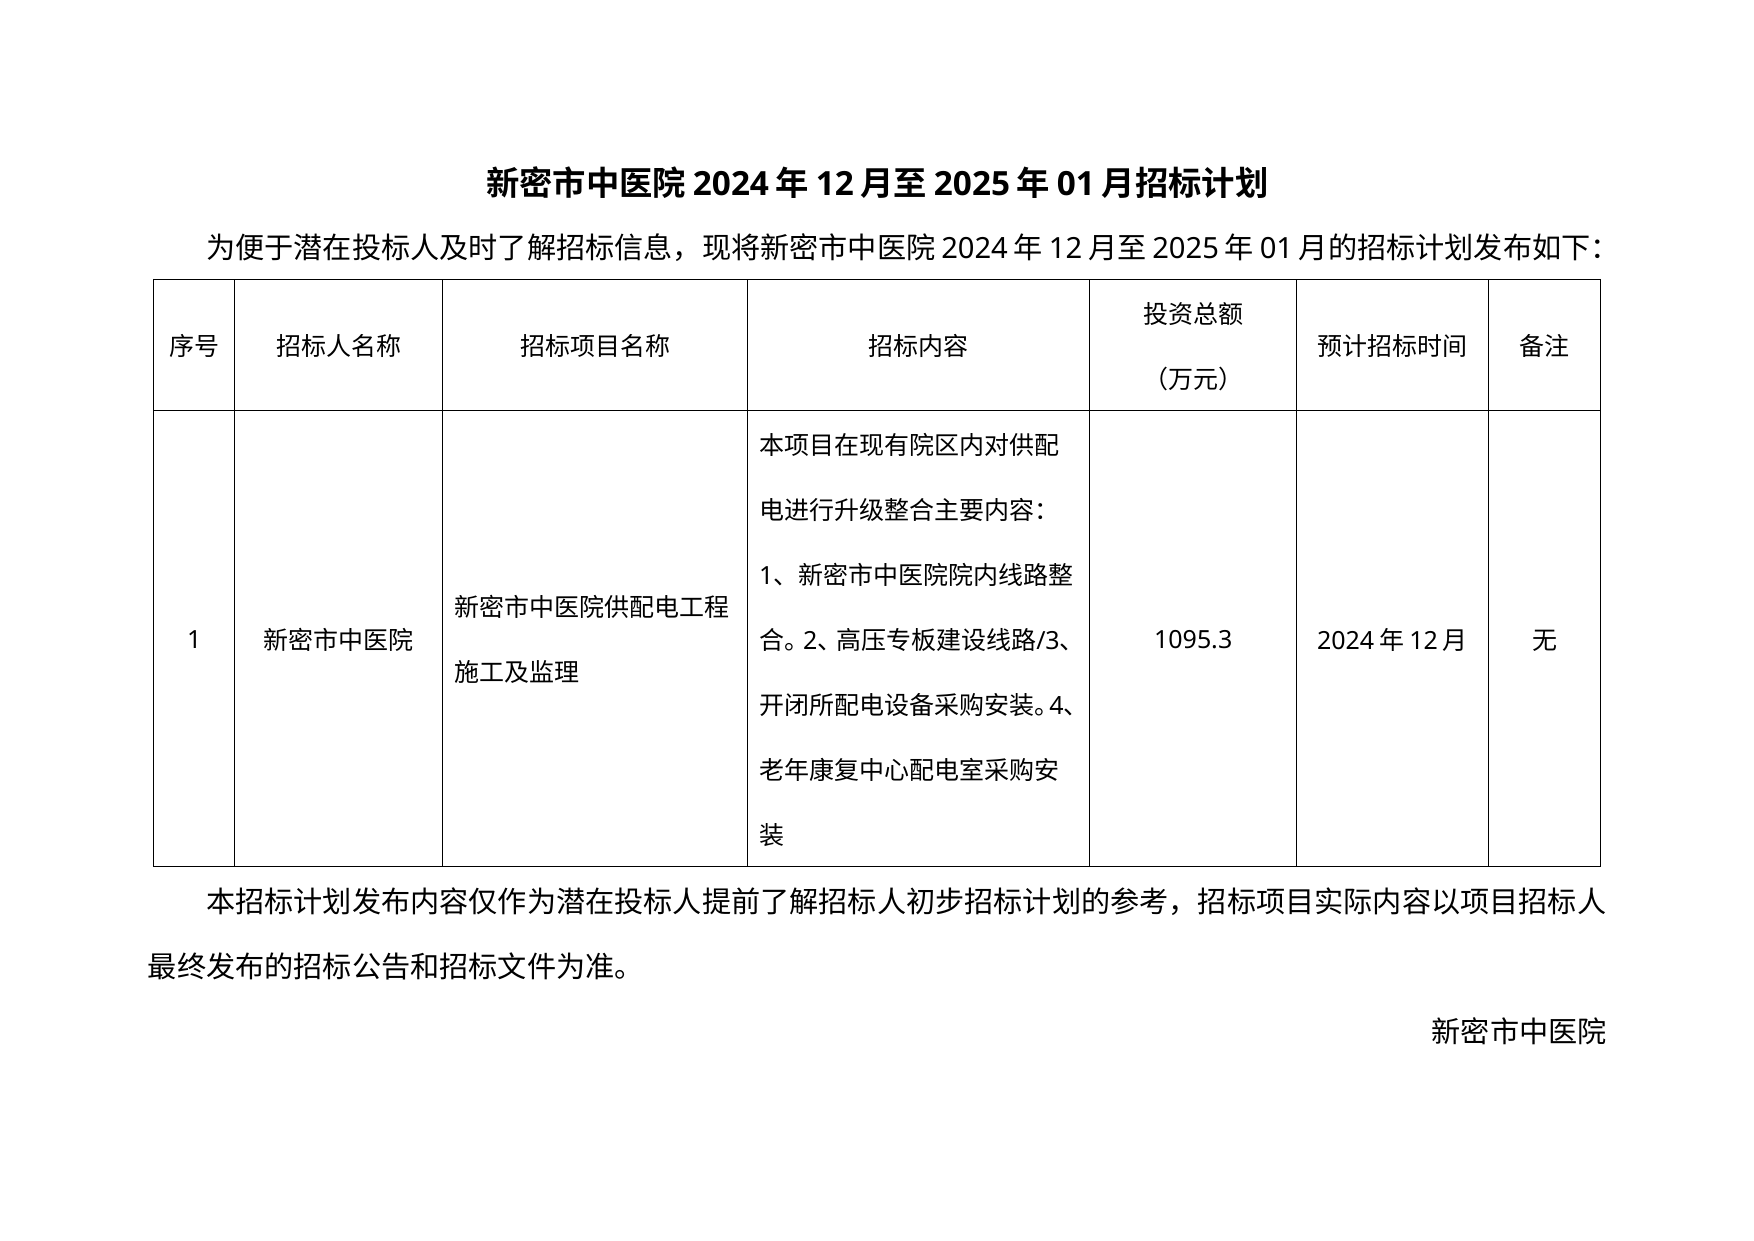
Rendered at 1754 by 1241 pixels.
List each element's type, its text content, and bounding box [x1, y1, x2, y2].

text 本招标计划发布内容仅作为潜在投标人提前了解招标人初步招标计划的参考，招标项目实际内容以项目招标人最终发布的招标公告和招标文件为准。 [148, 867, 1606, 997]
table_cell 1095.3 [1090, 411, 1296, 866]
table_header 序号 [154, 280, 234, 410]
table_cell 2024年12月 [1297, 411, 1488, 866]
table_header 招标人名称 [235, 280, 442, 410]
table_cell 本项目在现有院区内对供配电进行升级整合主要内容：1、新密市中医院院内线路整合。2、高压专板建设线路/3、开闭所配电设备采购安装。4、老年康复中心配电室采购安装 [748, 411, 1089, 866]
table_header 预计招标时间 [1297, 280, 1488, 410]
table_header 备注 [1489, 280, 1600, 410]
table_header 招标项目名称 [443, 280, 747, 410]
table_header 投资总额 （万元） [1090, 280, 1296, 410]
text 为便于潜在投标人及时了解招标信息，现将新密市中医院2024年12月至2025年01月的招标计划发布如下： [148, 214, 1606, 279]
table_cell 1 [154, 411, 234, 866]
text 新密市中医院2024年12月至2025年01月招标计划 [148, 149, 1606, 214]
table_cell 无 [1489, 411, 1600, 866]
text 新密市中医院 [148, 997, 1606, 1062]
table_cell 新密市中医院 [235, 411, 442, 866]
table_header 招标内容 [748, 280, 1089, 410]
table_cell 新密市中医院供配电工程施工及监理 [443, 411, 747, 866]
